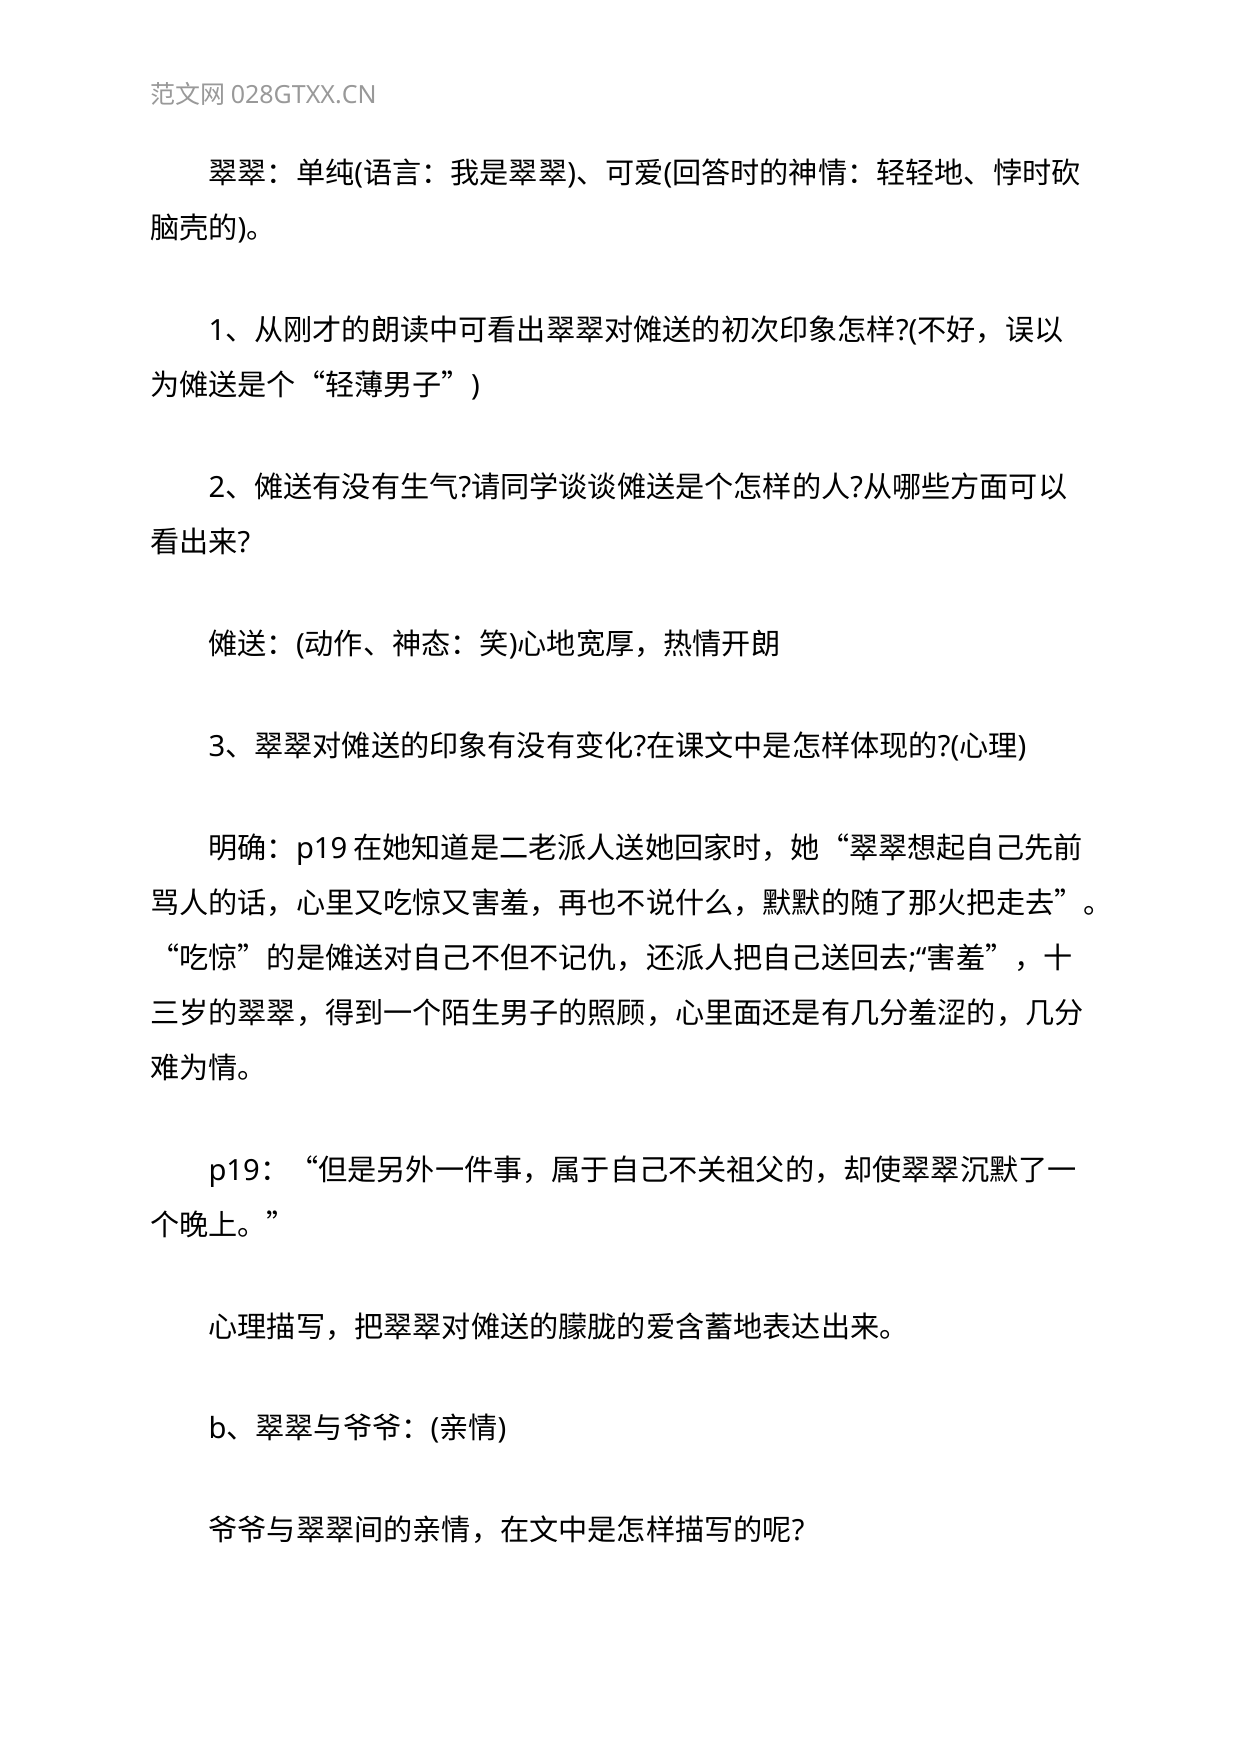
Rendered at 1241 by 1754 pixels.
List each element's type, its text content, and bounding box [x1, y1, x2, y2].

text 明确：p19在她知道是二老派人送她回家时，她“翠翠想起自己先前骂人的话，心里又吃惊又害羞，再也不说什么，默默的随了那火把走去”。“吃惊”的是傩送对自己不但不记仇，还派人把自己送回去;“害羞”，十三岁的翠翠，得到一个陌生男子的照顾，心里面还是有几分羞涩的，几分难为情。 [150, 825, 1090, 1087]
text 2、傩送有没有生气?请同学谈谈傩送是个怎样的人?从哪些方面可以看出来? [150, 464, 1090, 561]
text 翠翠：单纯(语言：我是翠翠)、可爱(回答时的神情：轻轻地、悖时砍脑壳的)。 [150, 150, 1090, 247]
text 傩送：(动作、神态：笑)心地宽厚，热情开朗 [150, 621, 1090, 663]
text 心理描写，把翠翠对傩送的朦胧的爱含蓄地表达出来。 [150, 1303, 1090, 1346]
text 3、翠翠对傩送的印象有没有变化?在课文中是怎样体现的?(心理) [150, 723, 1090, 765]
text 爷爷与翠翠间的亲情，在文中是怎样描写的呢? [150, 1507, 1090, 1549]
text 1、从刚才的朗读中可看出翠翠对傩送的初次印象怎样?(不好，误以为傩送是个“轻薄男子”) [150, 307, 1090, 404]
text p19：“但是另外一件事，属于自己不关祖父的，却使翠翠沉默了一个晚上。” [150, 1146, 1090, 1244]
text b、翠翠与爷爷：(亲情) [150, 1405, 1090, 1447]
